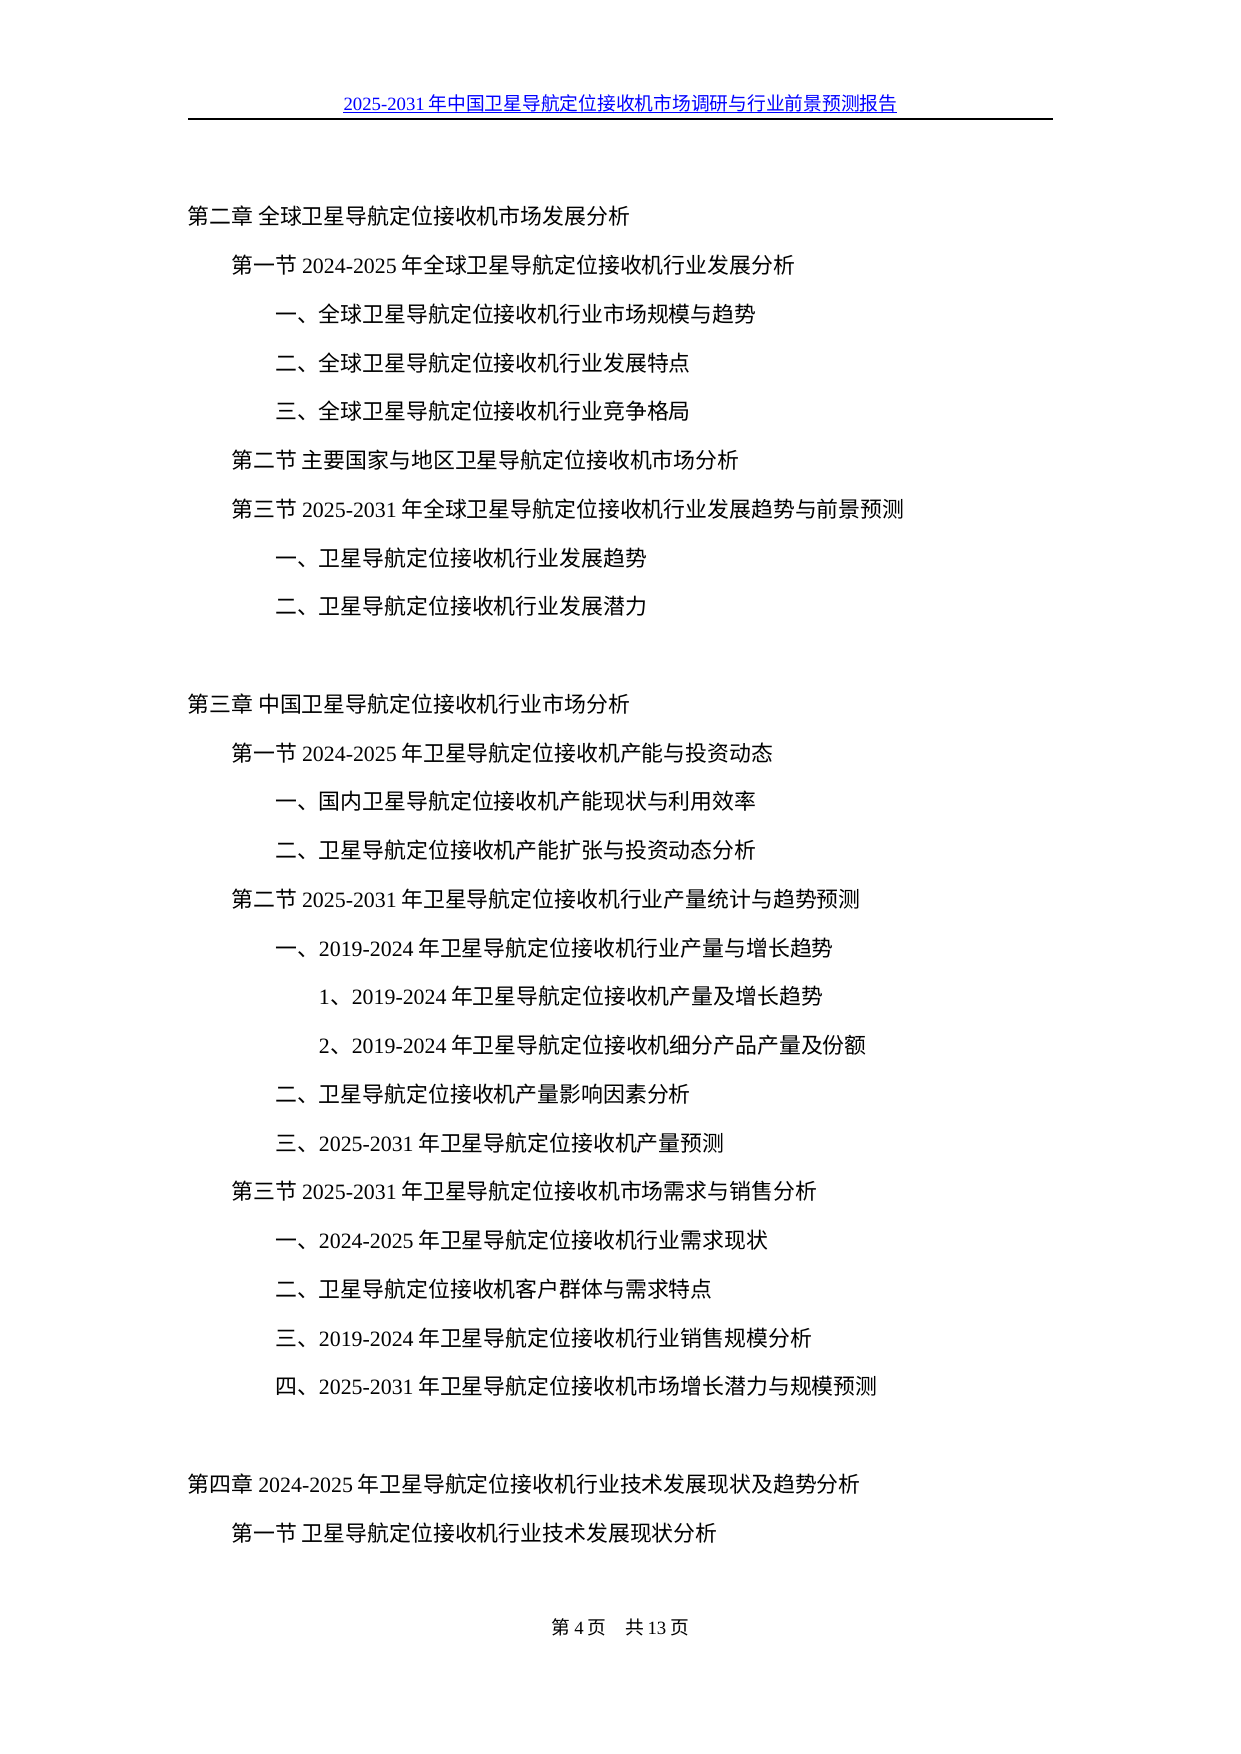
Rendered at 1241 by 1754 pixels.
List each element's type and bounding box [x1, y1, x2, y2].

text [187, 150, 1053, 1548]
